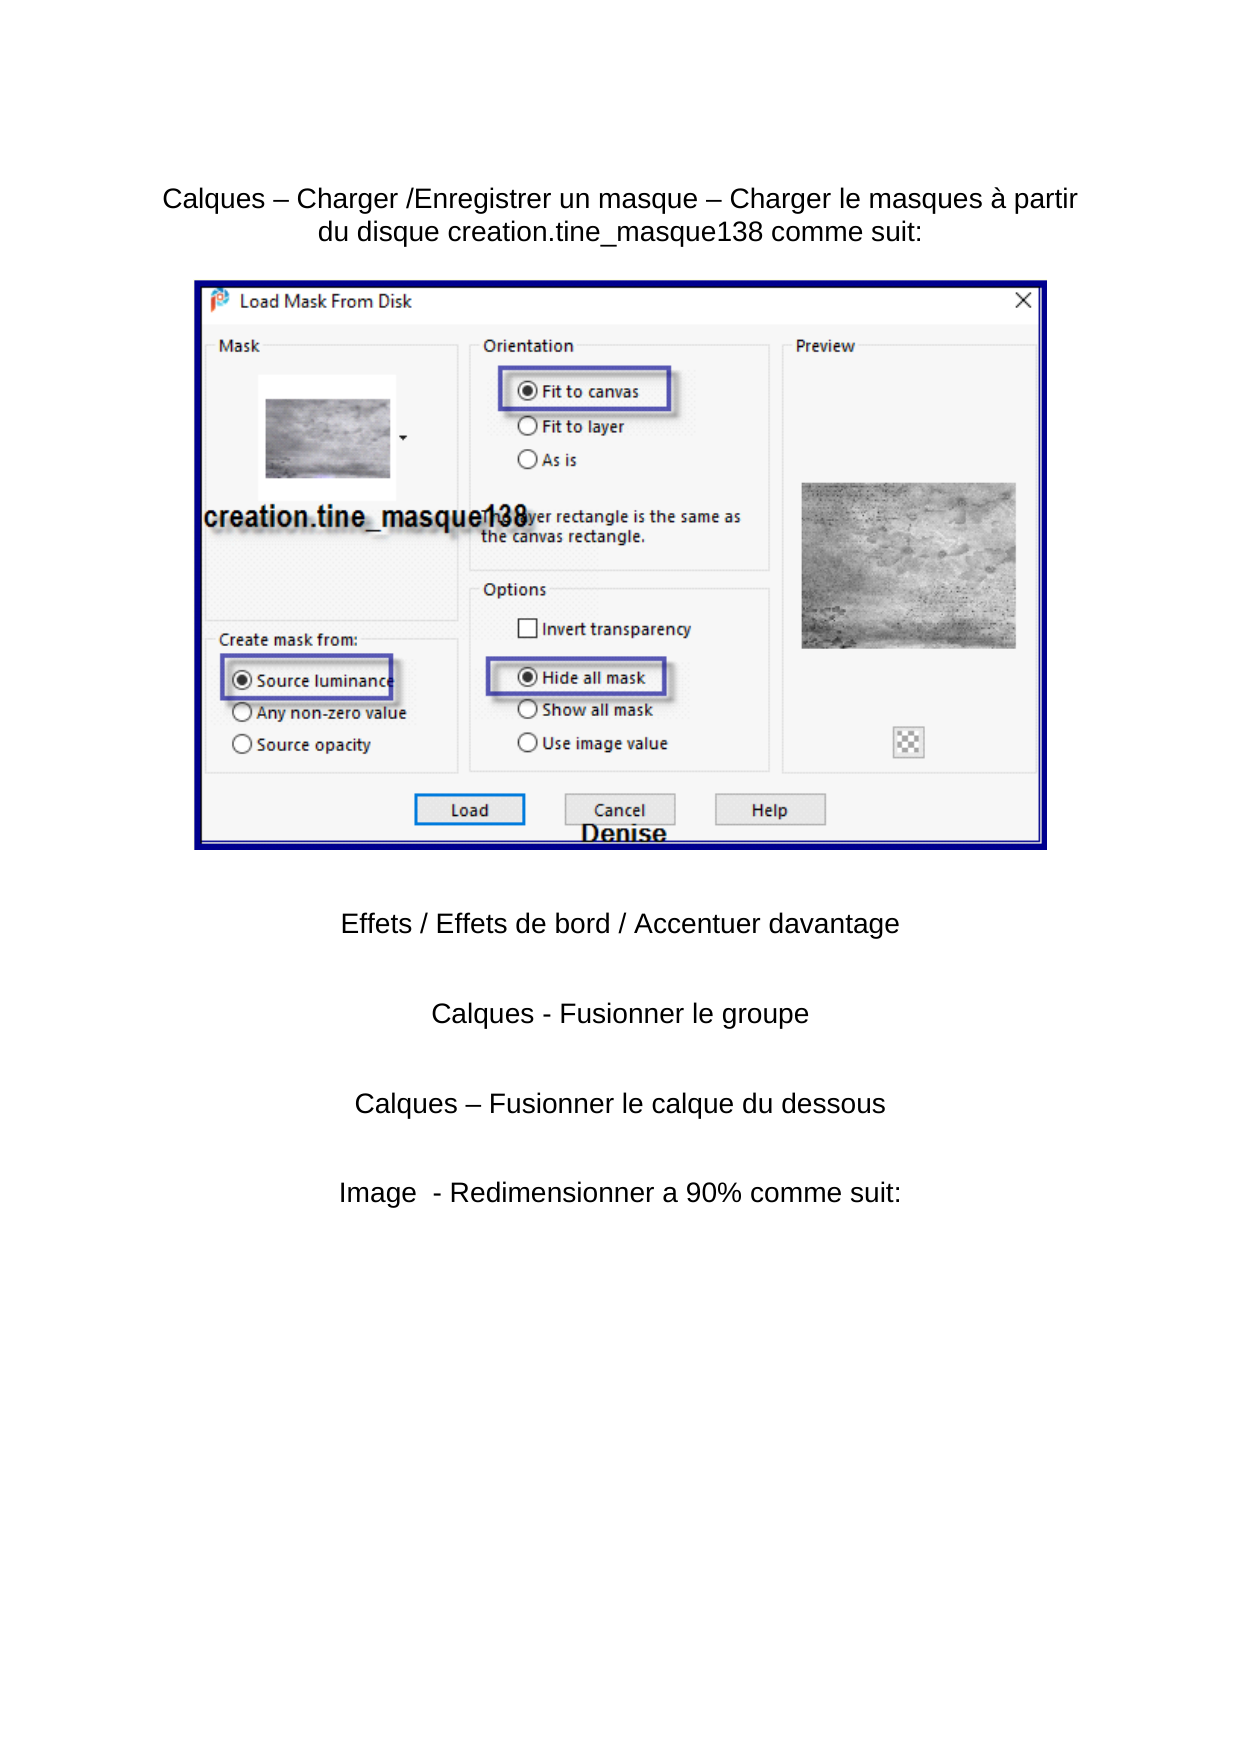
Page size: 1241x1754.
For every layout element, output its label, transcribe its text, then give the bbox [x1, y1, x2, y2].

text Calques - Fusionner le groupe [150, 964, 1090, 1029]
text Calques – Fusionner le calque du dessous [150, 1054, 1090, 1119]
picture [193, 279, 1047, 850]
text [150, 1144, 1090, 1241]
